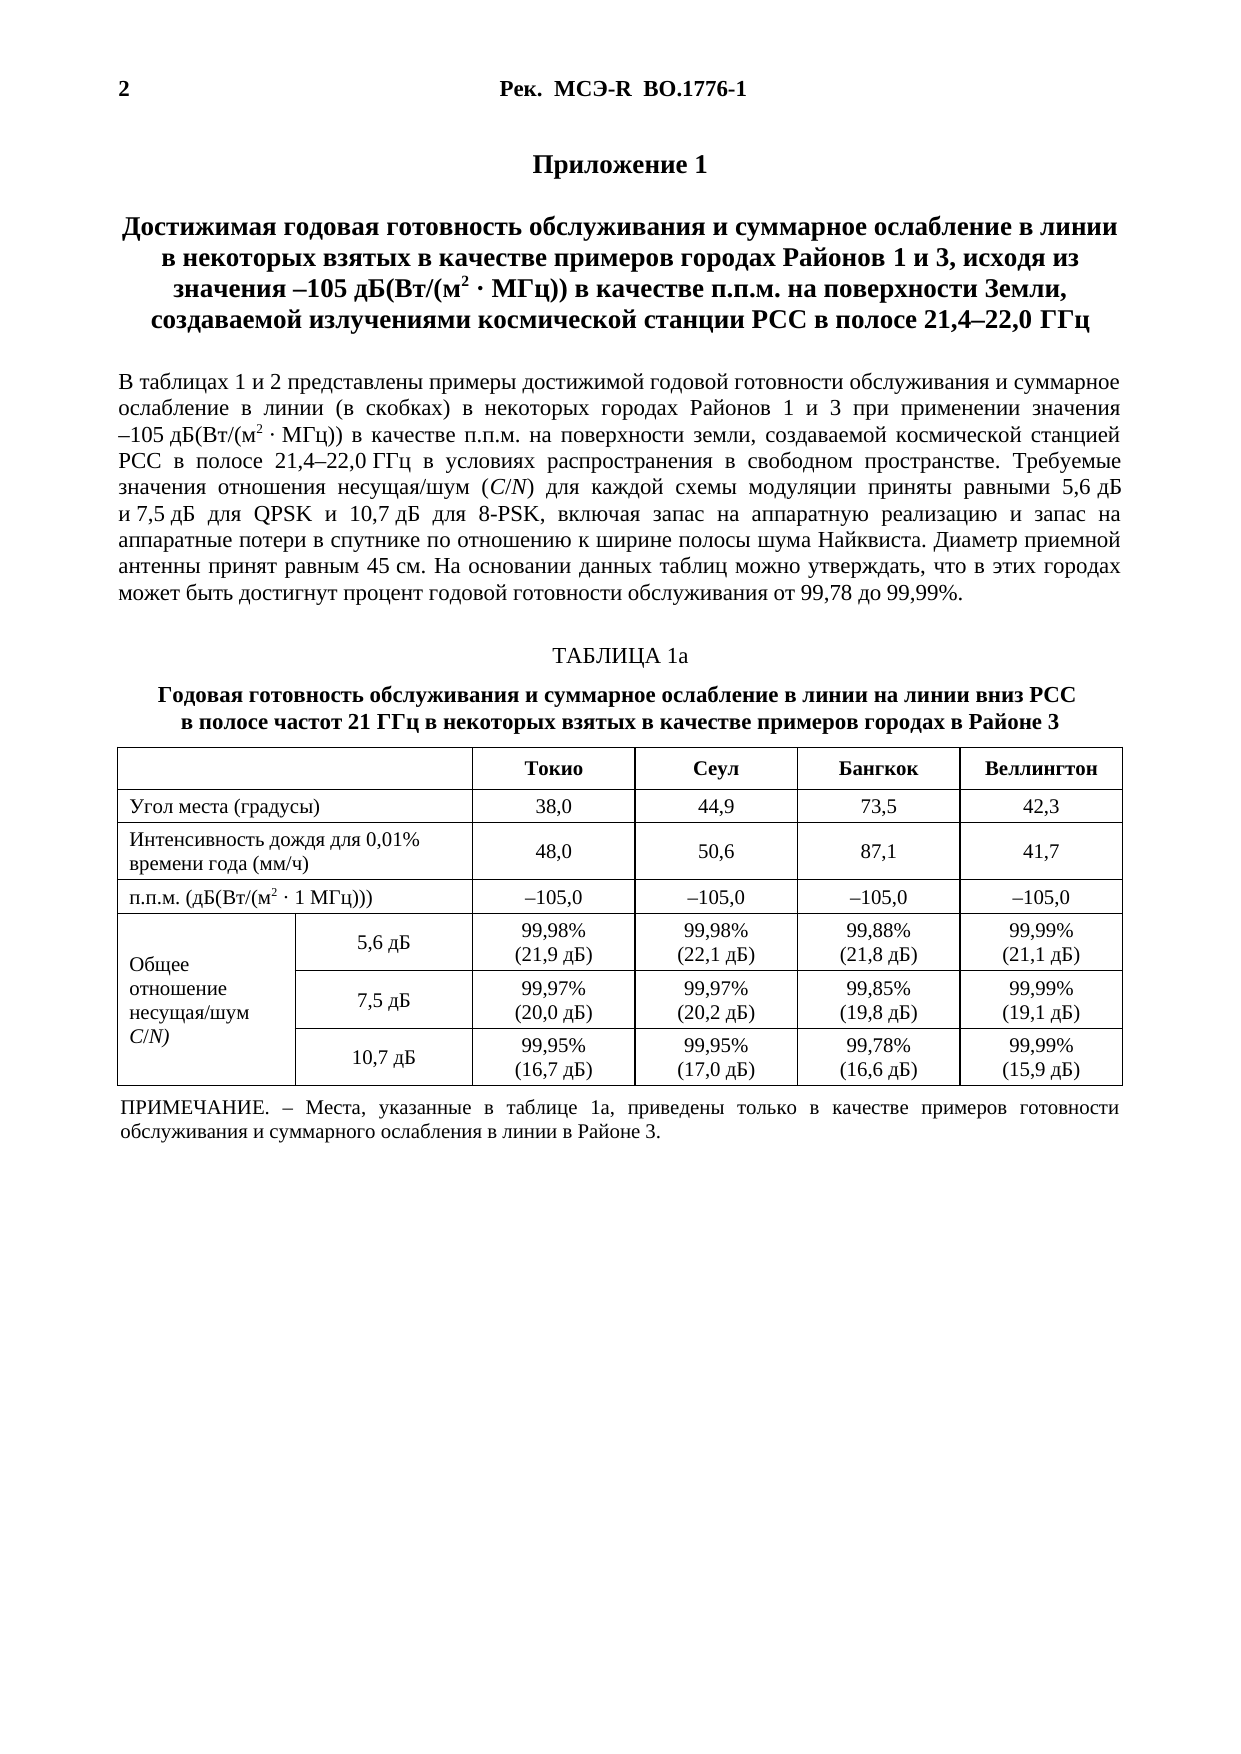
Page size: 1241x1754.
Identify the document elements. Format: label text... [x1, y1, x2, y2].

table_cell 41,7 [961, 823, 1122, 879]
table_cell 99,97% (20,2 дБ) [636, 971, 797, 1028]
title Годовая готовность обслуживания и суммарное ослабление в линии на линии вниз РСС в полосе частот 21 ГГц в некоторых взятых в качестве примеров городах в Районе 3 [118, 681, 1122, 734]
table_header Токио [473, 748, 634, 788]
title Приложение 1 Достижимая годовая готовность обслуживания и суммарное ослабление в линии в некоторых взятых в качестве примеров городах Районов 1 и 3, исходя из значения –105 дБ(Вт/(м2 · МГц)) в качестве п.п.м. на поверхности Земли, создаваемой излучениями космической станции РСС в полосе 21,4–22,0 ГГц [118, 148, 1122, 334]
table_cell 99,85% (19,8 дБ) [798, 971, 959, 1028]
table_cell 5,6 дБ [296, 914, 472, 970]
text ТАБЛИЦА 1a [118, 643, 1122, 669]
table_cell п.п.м. (дБ(Вт/(м2 · 1 МГц))) [118, 880, 472, 913]
table_cell –105,0 [961, 880, 1122, 913]
table_cell Угол места (градусы) [118, 790, 472, 822]
table_header Сеул [636, 748, 797, 788]
table_header [118, 748, 472, 788]
table_cell 73,5 [798, 790, 959, 822]
table_cell 42,3 [961, 790, 1122, 822]
table_cell 99,95% (16,7 дБ) [473, 1029, 634, 1085]
table_cell 44,9 [636, 790, 797, 822]
table_header Бангкок [798, 748, 959, 788]
title В таблицах 1 и 2 представлены примеры достижимой годовой готовности обслуживания и суммарное ослабление в линии (в скобках) в некоторых городах Районов 1 и 3 при применении значения –105 дБ(Вт/(м2 · МГц)) в качестве п.п.м. на поверхности земли, создаваемой космической станцией РСС в полосе 21,4–22,0 ГГц в условиях распространения в свободном пространстве. Требуемые значения отношения несущая/шум (C/N) для каждой схемы модуляции приняты равными 5,6 дБ и 7,5 дБ для QPSK и 10,7 дБ для 8-PSK, включая запас на аппаратную реализацию и запас на аппаратные потери в спутнике по отношению к ширине полосы шума Найквиста. Диаметр приемной антенны принят равным 45 см. На основании данных таблиц можно утверждать, что в этих городах может быть достигнут процент годовой готовности обслуживания от 99,78 до 99,99%. [118, 368, 1122, 605]
table_header Веллингтон [961, 748, 1122, 788]
table_cell 99,98% (22,1 дБ) [636, 914, 797, 970]
table_cell ПРИМЕЧАНИЕ. – Места, указанные в таблице 1а, приведены только в качестве примеров готовности обслуживания и суммарного ослабления в линии в Районе 3. [118, 1086, 1122, 1143]
table_cell 99,98% (21,9 дБ) [473, 914, 634, 970]
table_cell 7,5 дБ [296, 971, 472, 1028]
table_cell 50,6 [636, 823, 797, 879]
table_cell 10,7 дБ [296, 1029, 472, 1085]
table_cell 99,95% (17,0 дБ) [636, 1029, 797, 1085]
table_cell 99,78% (16,6 дБ) [798, 1029, 959, 1085]
table_cell 99,99% (19,1 дБ) [961, 971, 1122, 1028]
table_cell –105,0 [636, 880, 797, 913]
table_cell –105,0 [473, 880, 634, 913]
table_cell 99,99% (21,1 дБ) [961, 914, 1122, 970]
table_cell 38,0 [473, 790, 634, 822]
table_cell 99,97% (20,0 дБ) [473, 971, 634, 1028]
table_cell 99,99% (15,9 дБ) [961, 1029, 1122, 1085]
table_cell 48,0 [473, 823, 634, 879]
table_cell –105,0 [798, 880, 959, 913]
table_cell 87,1 [798, 823, 959, 879]
table_cell Общее отношение несущая/шум C/N) [118, 914, 295, 1085]
table_cell 99,88% (21,8 дБ) [798, 914, 959, 970]
table_cell Интенсивность дождя для 0,01% времени года (мм/ч) [118, 823, 472, 879]
